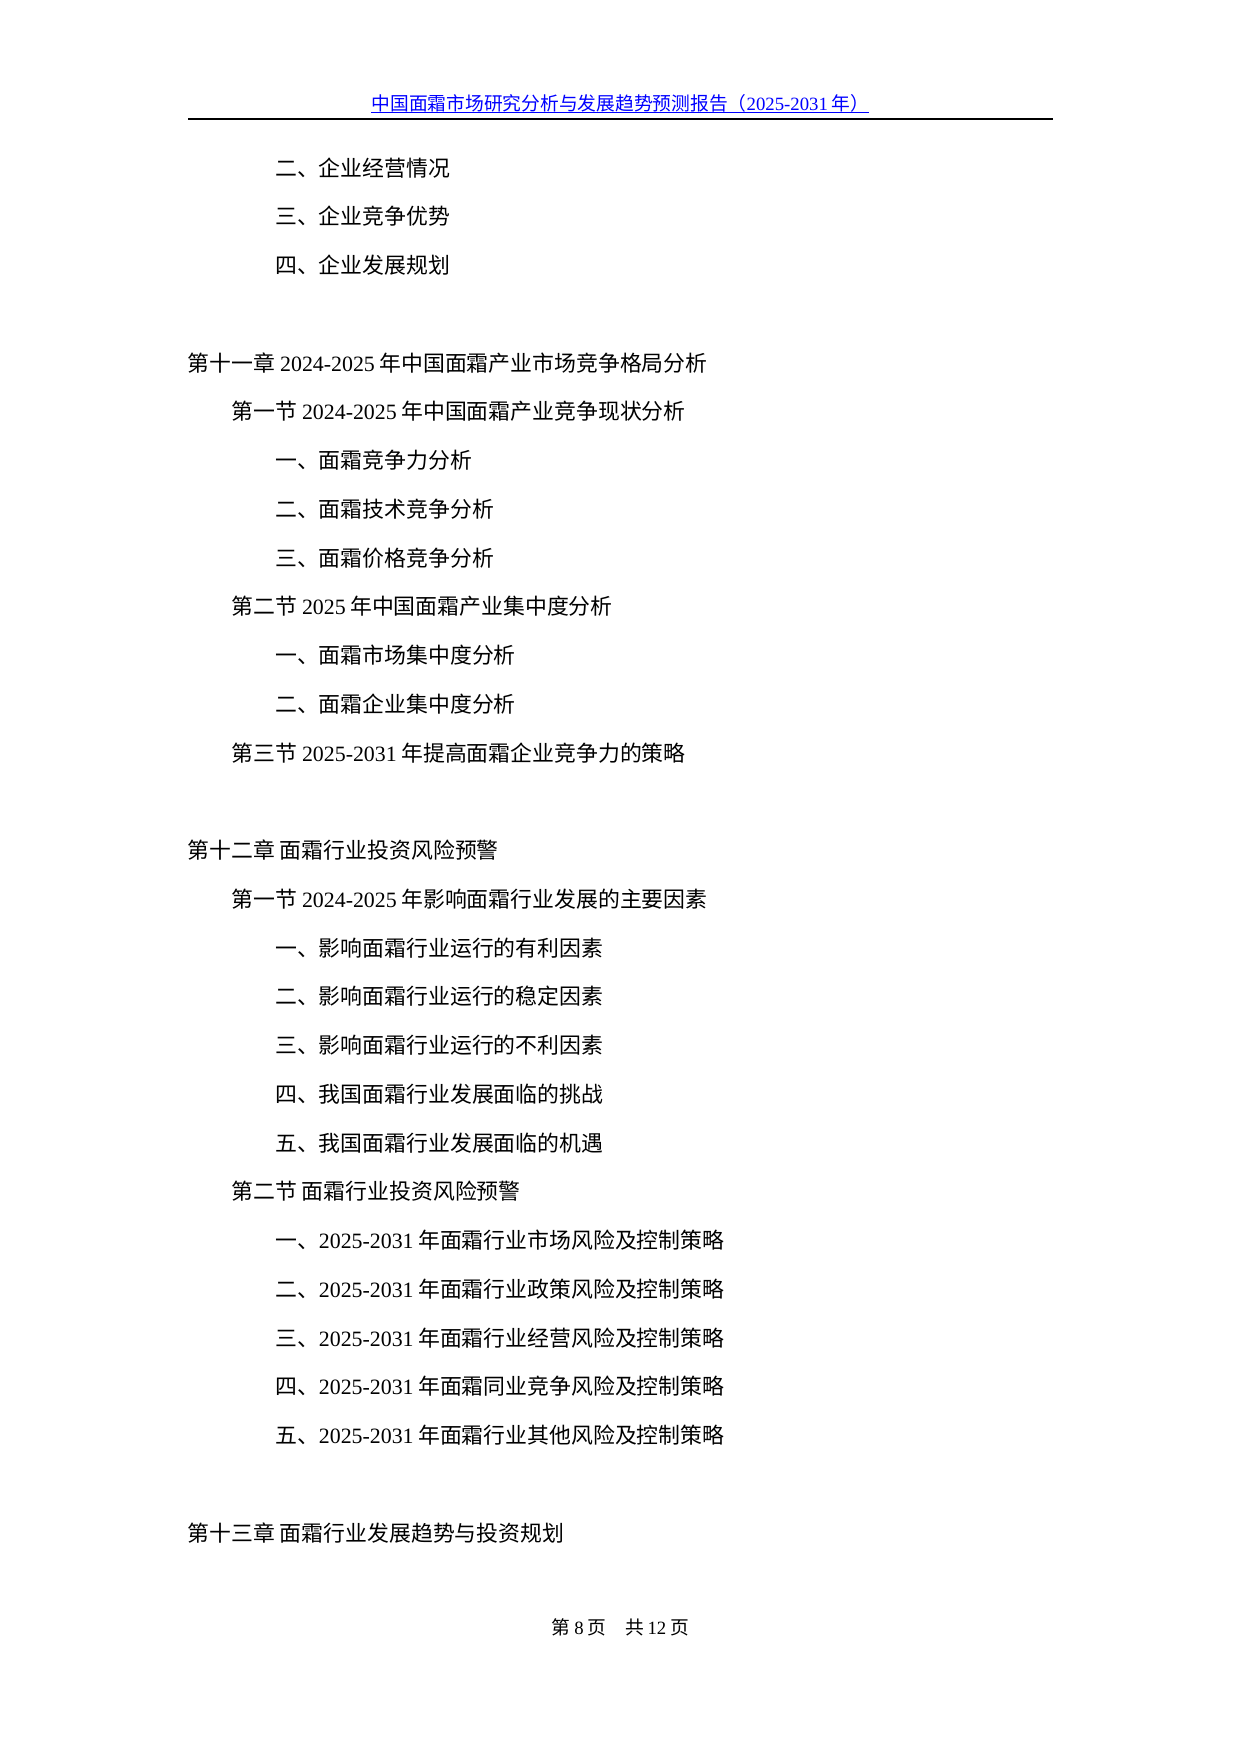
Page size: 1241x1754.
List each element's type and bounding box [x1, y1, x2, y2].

text [187, 150, 1053, 1548]
